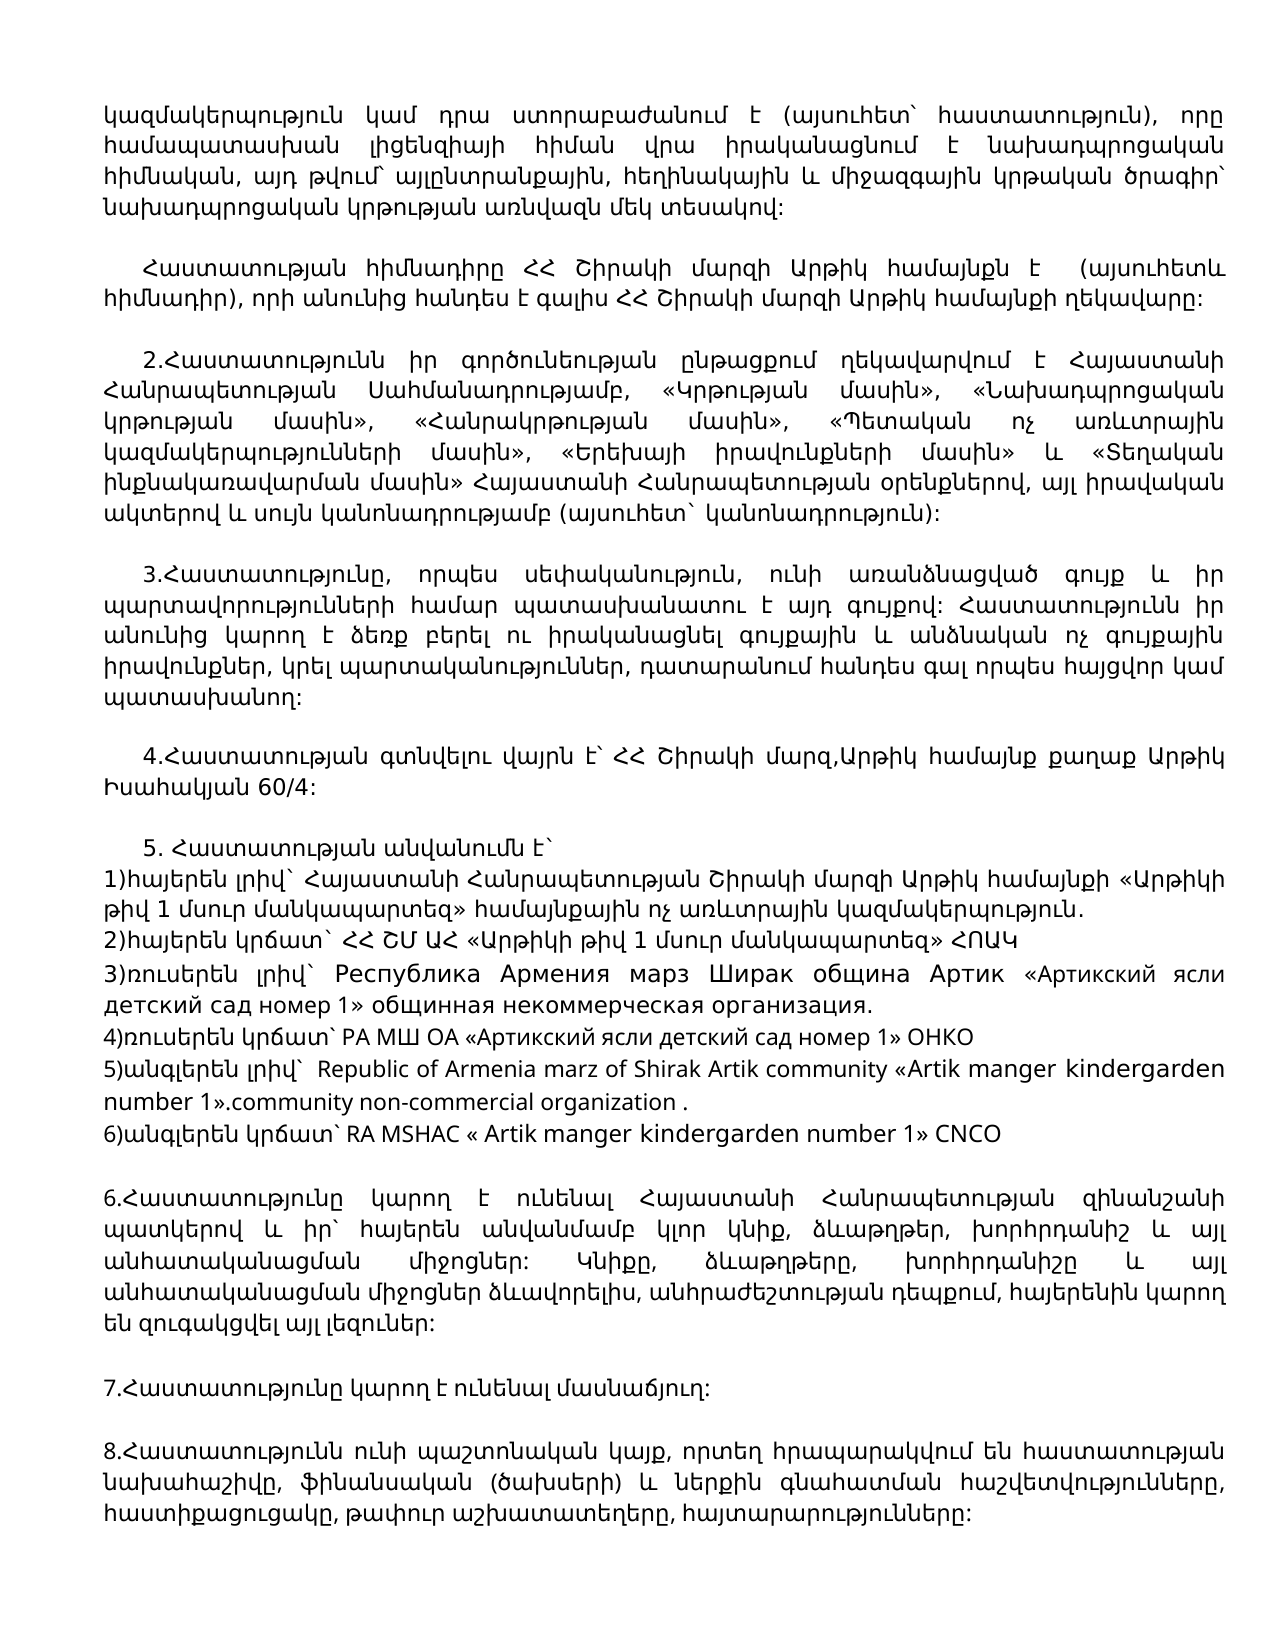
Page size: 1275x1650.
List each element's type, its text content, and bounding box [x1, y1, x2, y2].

text 6.Հաստատությունը կարող է ունենալ Հայաստանի Հանրապետության զինանշանի պատկերով և իր` հայերեն անվանմամբ կլոր կնիք, ձևաթղթեր, խորհրդանիշ և այլ անհատականացման միջոցներ: Կնիքը, ձևաթղթերը, խորհրդանիշը և այլ անհատականացման միջոցներ ձևավորելիս, անհրաժեշտության դեպքում, հայերենին կարող են զուգակցվել այլ լեզուներ: [103, 1182, 1226, 1338]
text 5. Հաստատության անվանումն է` [103, 835, 1226, 862]
text 5)անգլերեն լրիվ` Republic of Armenia marz of Shirak Artik community «Artik manger kindergarden number 1».community non-commercial organization . [103, 1052, 1226, 1117]
text 1)հայերեն լրիվ` Հայաստանի Հանրապետության Շիրակի մարզի Արթիկ համայնքի «Արթիկի թիվ 1 մսուր մանկապարտեզ» համայնքային ոչ առևտրային կազմակերպություն. [103, 866, 1226, 923]
text 4.Հաստատության գտնվելու վայրն է՝ ՀՀ Շիրակի մարզ,Արթիկ համայնք քաղաք Արթիկ Իսահակյան 60/4: [103, 743, 1226, 801]
text Հաստատության հիմնադիրը ՀՀ Շիրակի մարզի Արթիկ համայնքն է (այսուհետև հիմնադիր), որի անունից հանդես է գալիս ՀՀ Շիրակի մարզի Արթիկ համայնքի ղեկավարը: [103, 255, 1226, 312]
text 8.Հաստատությունն ունի պաշտոնական կայք, որտեղ հրապարակվում են հաստատության նախահաշիվը, ֆինանսական (ծախսերի) և ներքին գնահատման հաշվետվությունները, հաստիքացուցակը, թափուր աշխատատեղերը, հայտարարությունները: [103, 1497, 1226, 1529]
text 4)ռուսերեն կրճատ` РА МШ ОА «Артикский ясли детский сад номер 1» ОНКО [103, 1020, 1226, 1052]
text 7.Հաստատությունը կարող է ունենալ մասնաճյուղ: [103, 1372, 1226, 1404]
text 3)ռուսերեն լրիվ` Республика Армения марз Ширак община Артик «Артикский ясли детский сад номер 1» общинная некоммерческая организация. [103, 958, 1226, 1020]
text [103, 102, 1226, 220]
text 2.Հաստատությունն իր գործունեության ընթացքում ղեկավարվում է Հայաստանի Հանրապետության Սահմանադրությամբ, «Կրթության մասին», «Նախադպրոցական կրթության մասին», «Հանրակրթության մասին», «Պետական ոչ առևտրային կազմակերպությունների մասին», «Երեխայի իրավունքների մասին» և «Տեղական ինքնակառավարման մասին» Հայաստանի Հանրապետության օրենքներով, այլ իրավական ակտերով և սույն կանոնադրությամբ (այսուհետ` կանոնադրություն): [103, 347, 1226, 527]
text 6)անգլերեն կրճատ` RA MSHAC « Artik manger kindergarden number 1» CNCO [103, 1117, 1226, 1149]
text 3.Հաստատությունը, որպես սեփականություն, ունի առանձնացված գույք և իր պարտավորությունների համար պատասխանատու է այդ գույքով: Հաստատությունն իր անունից կարող է ձեռք բերել ու իրականացնել գույքային և անձնական ոչ գույքային իրավունքներ, կրել պարտականություններ, դատարանում հանդես գալ որպես հայցվոր կամ պատասխանող: [103, 561, 1226, 710]
text 2)հայերեն կրճատ` ՀՀ ՇՄ ԱՀ «Արթիկի թիվ 1 մսուր մանկապարտեզ» ՀՈԱԿ [103, 927, 1226, 954]
